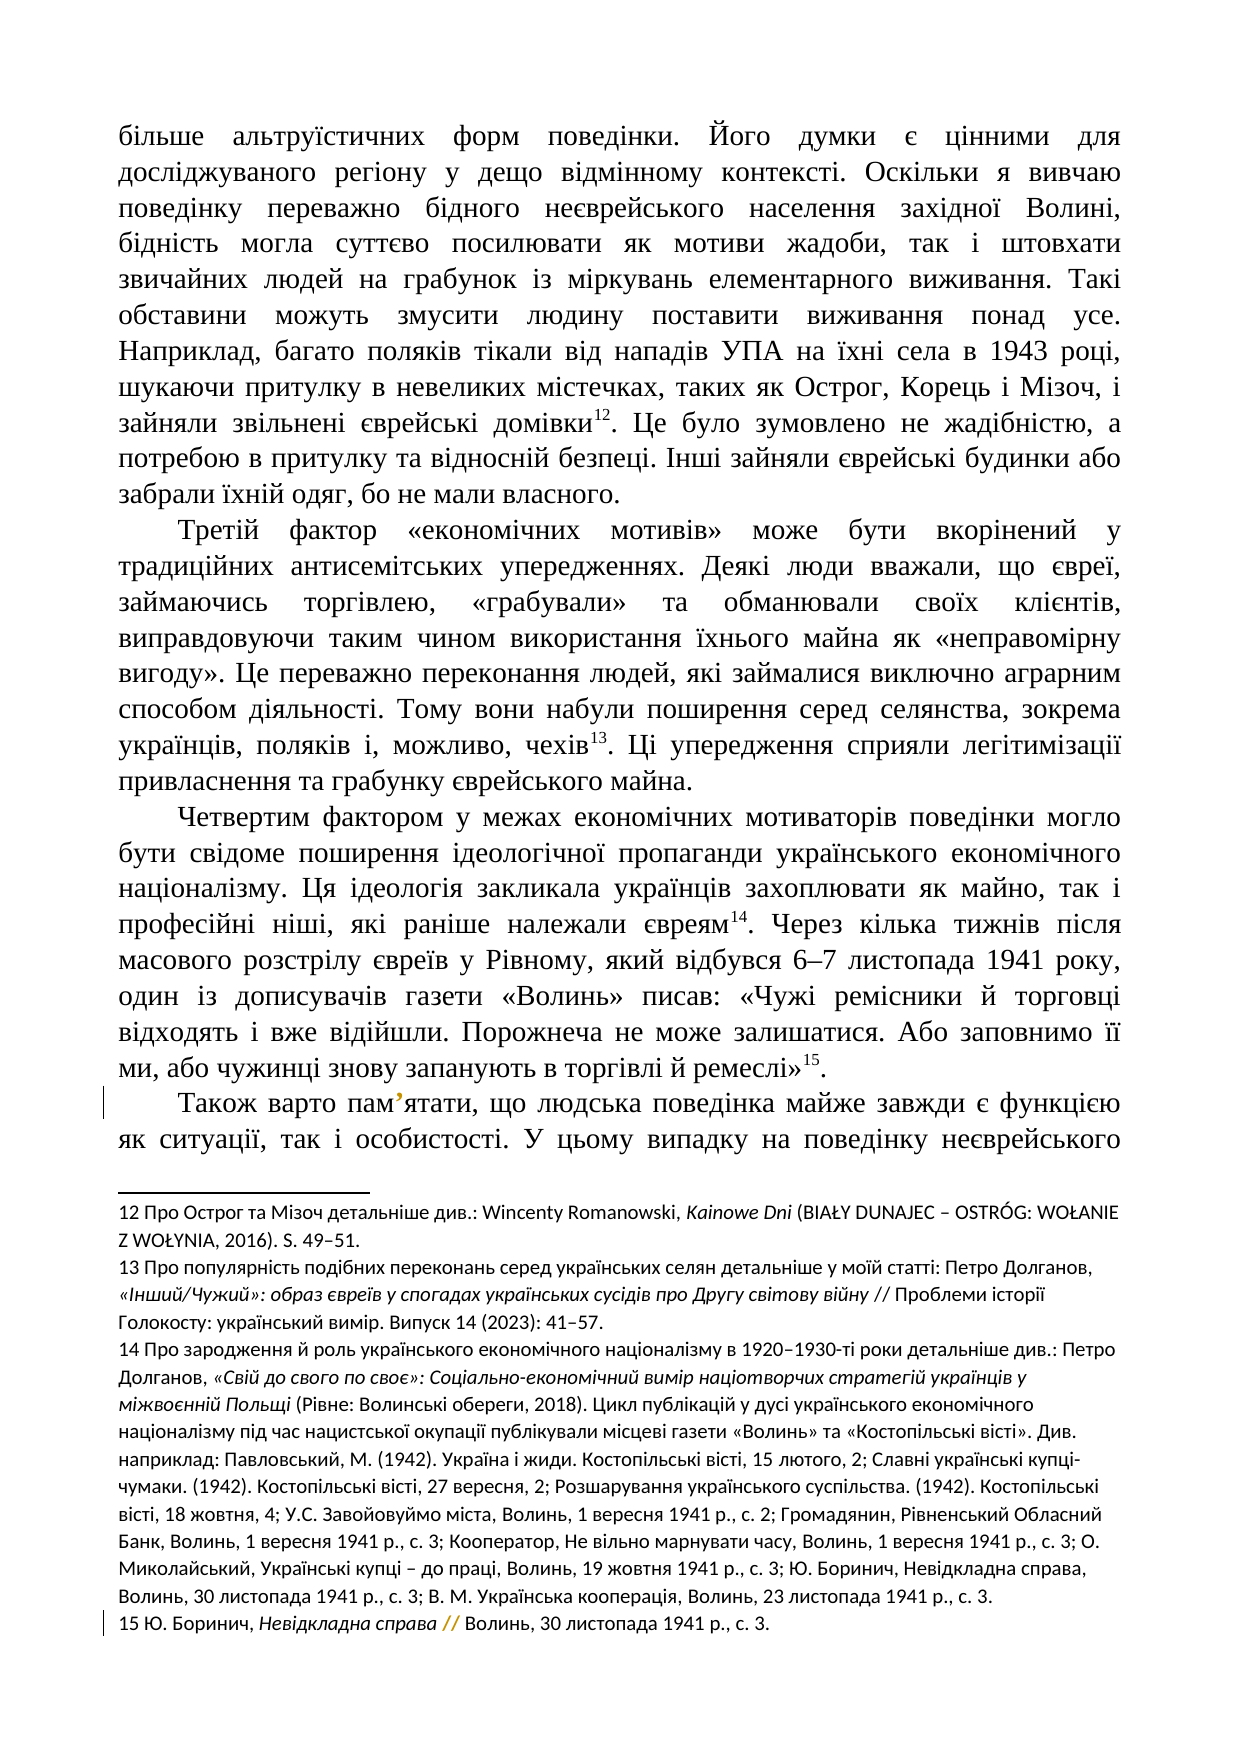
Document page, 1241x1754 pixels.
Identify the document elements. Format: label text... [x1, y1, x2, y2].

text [118, 118, 1122, 510]
text Четвертим фактором у межах економічних мотиваторів поведінки могло бути свідоме поширення ідеологічної пропаганди українського економічного націоналізму. Ця ідеологія закликала українців захоплювати як майно, так і професійні ніші, які раніше належали євреям. Через кілька тижнів після масового розстрілу євреїв у Рівному, який відбувся 6–7 листопада 1941 року, один із дописувачів газети «Волинь» писав: «Чужі ремісники й торговці відходять і вже відійшли. Порожнеча не може залишатися. Або заповнимо її ми, або чужинці знову запанують в торгівлі й ремеслі». [118, 799, 1122, 1083]
text Третій фактор «економічних мотивів» може бути вкорінений у традиційних антисемітських упередженнях. Деякі люди вважали, що євреї, займаючись торгівлею, «грабували» та обманювали своїх клієнтів, виправдовуючи таким чином використання їхнього майна як «неправомірну вигоду». Це переважно переконання людей, які займалися виключно аграрним способом діяльності. Тому вони набули поширення серед селянства, зокрема українців, поляків і, можливо, чехів. Ці упередження сприяли легітимізації привласнення та грабунку єврейського майна. [118, 512, 1122, 797]
